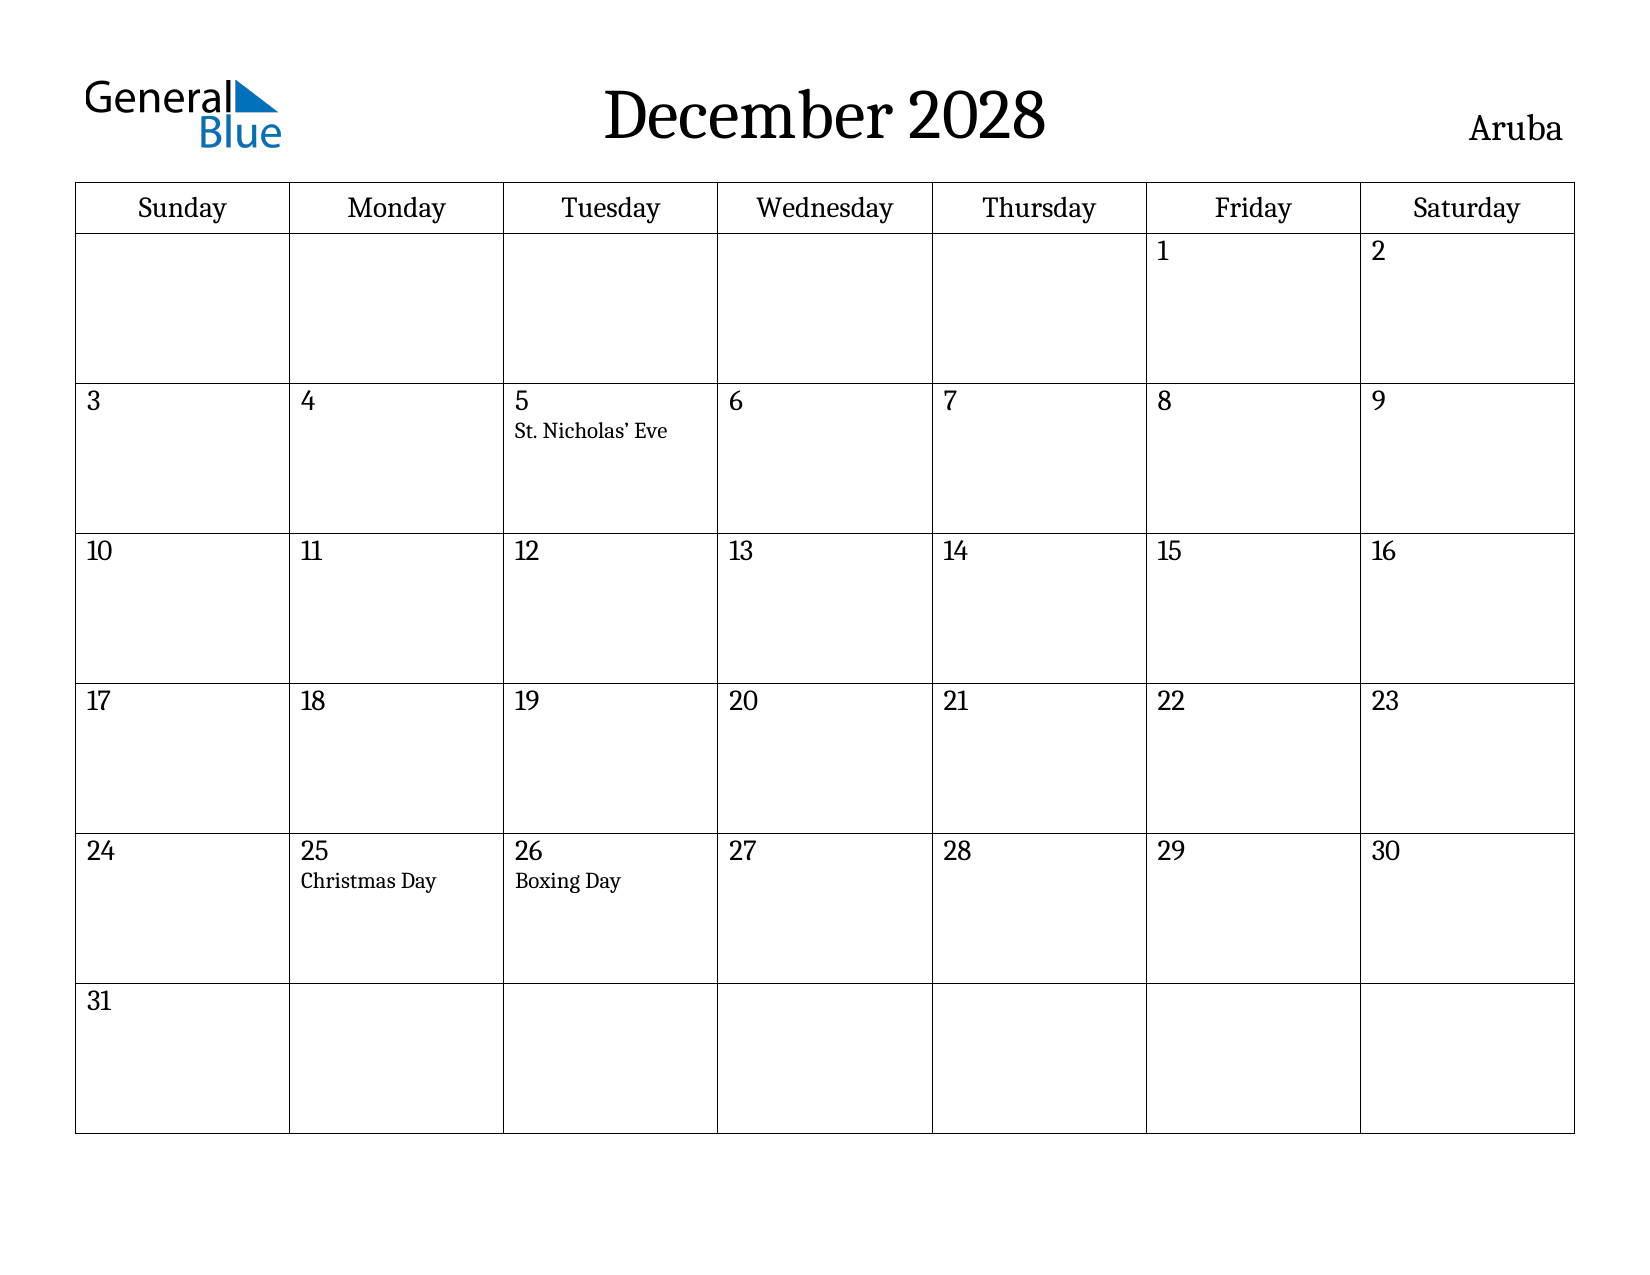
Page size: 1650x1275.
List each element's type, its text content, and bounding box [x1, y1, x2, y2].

table_header December 2028 [504, 75, 1146, 182]
table_cell [933, 567, 1146, 683]
table_cell [76, 567, 289, 683]
table_cell [1147, 267, 1360, 383]
table_cell 21 [933, 684, 1146, 717]
picture [86, 80, 281, 148]
table_cell [933, 984, 1146, 1017]
table_cell Friday [1147, 183, 1360, 233]
table_cell [718, 984, 932, 1017]
table_cell 15 [1147, 534, 1360, 567]
table_cell Saturday [1361, 183, 1574, 233]
table_cell 31 [76, 984, 289, 1017]
table_cell 8 [1147, 384, 1360, 417]
table_cell Christmas Day [290, 868, 503, 983]
table_cell Sunday [76, 183, 289, 233]
table_cell 26 [504, 834, 717, 867]
table_cell St. Nicholas’ Eve [504, 417, 717, 533]
table_header Aruba [1146, 75, 1574, 182]
table_cell 24 [76, 834, 289, 867]
table_cell [504, 1018, 717, 1133]
table_cell 7 [933, 384, 1146, 417]
table_cell 4 [290, 384, 503, 417]
table_cell [76, 868, 289, 983]
table_cell 30 [1361, 834, 1574, 867]
table_cell [504, 984, 717, 1017]
table_cell [1361, 417, 1574, 533]
table_cell [1147, 567, 1360, 683]
table_cell 27 [718, 834, 932, 867]
table_cell 12 [504, 534, 717, 567]
table_cell [290, 984, 503, 1017]
table_cell 22 [1147, 684, 1360, 717]
table_cell Thursday [933, 183, 1146, 233]
table_cell [290, 717, 503, 833]
table_cell 20 [718, 684, 932, 717]
table_cell 17 [76, 684, 289, 717]
table_cell [76, 267, 289, 383]
table_cell Tuesday [504, 183, 717, 233]
table_cell [504, 267, 717, 383]
table_cell [933, 267, 1146, 383]
table_cell [290, 1018, 503, 1133]
table_cell [1147, 1018, 1360, 1133]
table_cell [933, 417, 1146, 533]
table_cell 29 [1147, 834, 1360, 867]
table_cell [76, 417, 289, 533]
table_cell [1147, 717, 1360, 833]
table_cell 1 [1147, 234, 1360, 267]
table_cell [718, 417, 932, 533]
table_cell [933, 1018, 1146, 1133]
table_cell 6 [718, 384, 932, 417]
table_cell 23 [1361, 684, 1574, 717]
table_cell Wednesday [718, 183, 932, 233]
table_cell [76, 717, 289, 833]
table_cell [1361, 1018, 1574, 1133]
table_cell [504, 717, 717, 833]
table_cell [504, 234, 717, 267]
table_cell Monday [290, 183, 503, 233]
table_cell [933, 717, 1146, 833]
table_cell [1147, 417, 1360, 533]
table_header [76, 75, 503, 182]
table_cell [76, 234, 289, 267]
table_cell [718, 234, 932, 267]
table_cell [933, 234, 1146, 267]
table_cell [933, 868, 1146, 983]
table_cell [290, 417, 503, 533]
table_cell 18 [290, 684, 503, 717]
table_cell [718, 1018, 932, 1133]
table_cell [76, 1018, 289, 1133]
table_cell 11 [290, 534, 503, 567]
table_cell [290, 267, 503, 383]
table_cell 5 [504, 384, 717, 417]
table_cell 19 [504, 684, 717, 717]
table_cell [718, 267, 932, 383]
table_cell [290, 234, 503, 267]
table_cell [290, 567, 503, 683]
table_cell [1361, 717, 1574, 833]
table_cell [718, 868, 932, 983]
table_cell 9 [1361, 384, 1574, 417]
table_cell [1147, 868, 1360, 983]
table_cell 2 [1361, 234, 1574, 267]
table_cell 14 [933, 534, 1146, 567]
table_cell 3 [76, 384, 289, 417]
table_cell [1361, 868, 1574, 983]
table_cell 28 [933, 834, 1146, 867]
table_cell [1361, 567, 1574, 683]
table_cell 10 [76, 534, 289, 567]
table_cell 25 [290, 834, 503, 867]
table_cell [718, 717, 932, 833]
table_cell Boxing Day [504, 868, 717, 983]
table_cell 16 [1361, 534, 1574, 567]
table_cell [1147, 984, 1360, 1017]
table_cell [1361, 984, 1574, 1017]
table_cell 13 [718, 534, 932, 567]
table_cell [718, 567, 932, 683]
table_cell [504, 567, 717, 683]
table_cell [1361, 267, 1574, 383]
